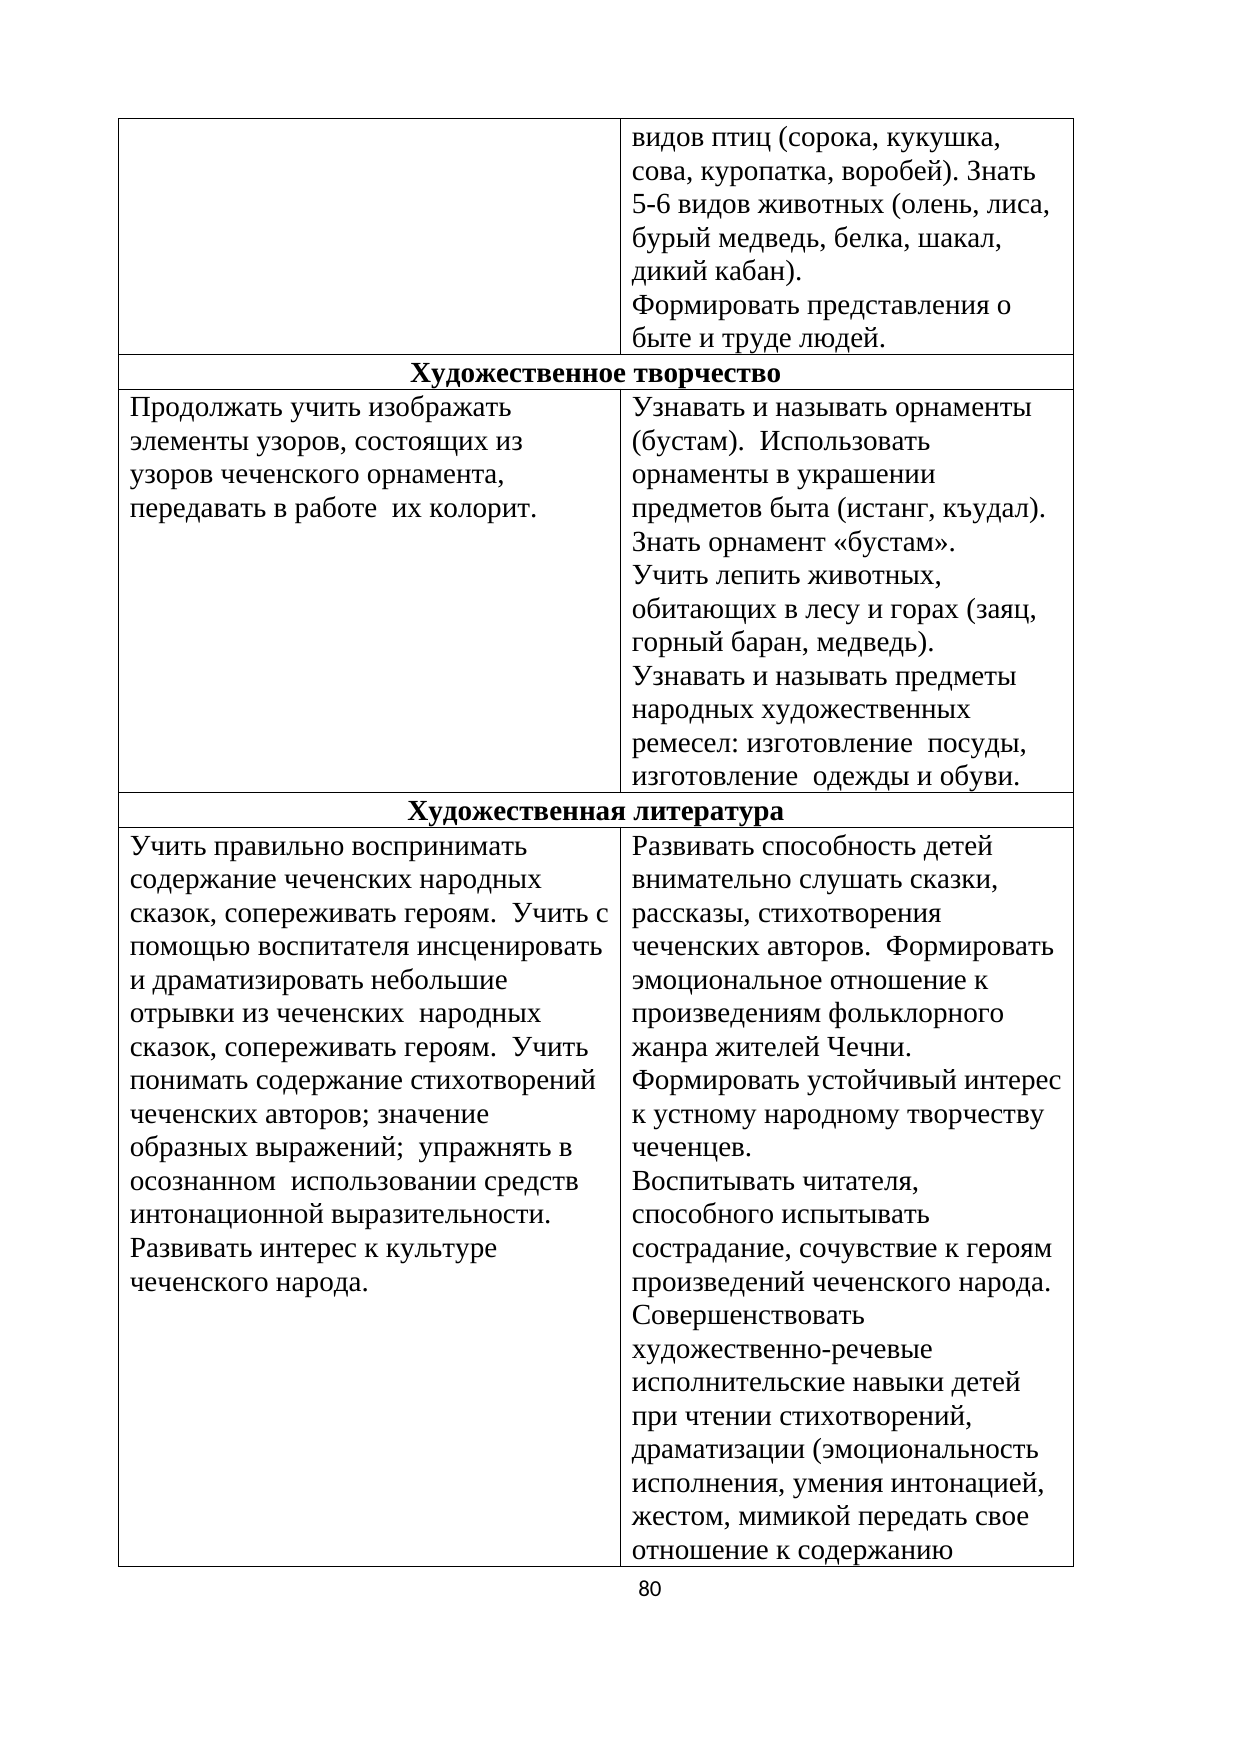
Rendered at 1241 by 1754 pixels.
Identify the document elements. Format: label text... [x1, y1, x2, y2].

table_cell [119, 119, 620, 354]
table_cell Узнавать и называть орнаменты (бустам). Использовать орнаменты в украшении предметов быта (истанг, къудал). Знать орнамент «бустам». Учить лепить животных, обитающих в лесу и горах (заяц, горный баран, медведь). Узнавать и называть предметы народных художественных ремесел: изготовление посуды, изготовление одежды и обуви. [621, 390, 1073, 792]
table_cell Художественная литература [119, 793, 1073, 827]
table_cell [621, 119, 1073, 354]
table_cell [621, 828, 1073, 1566]
table_cell Продолжать учить изображать элементы узоров, состоящих из узоров чеченского орнамента, передавать в работе их колорит. [119, 390, 620, 792]
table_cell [119, 828, 620, 1566]
table_cell Художественное творчество [119, 355, 1073, 388]
